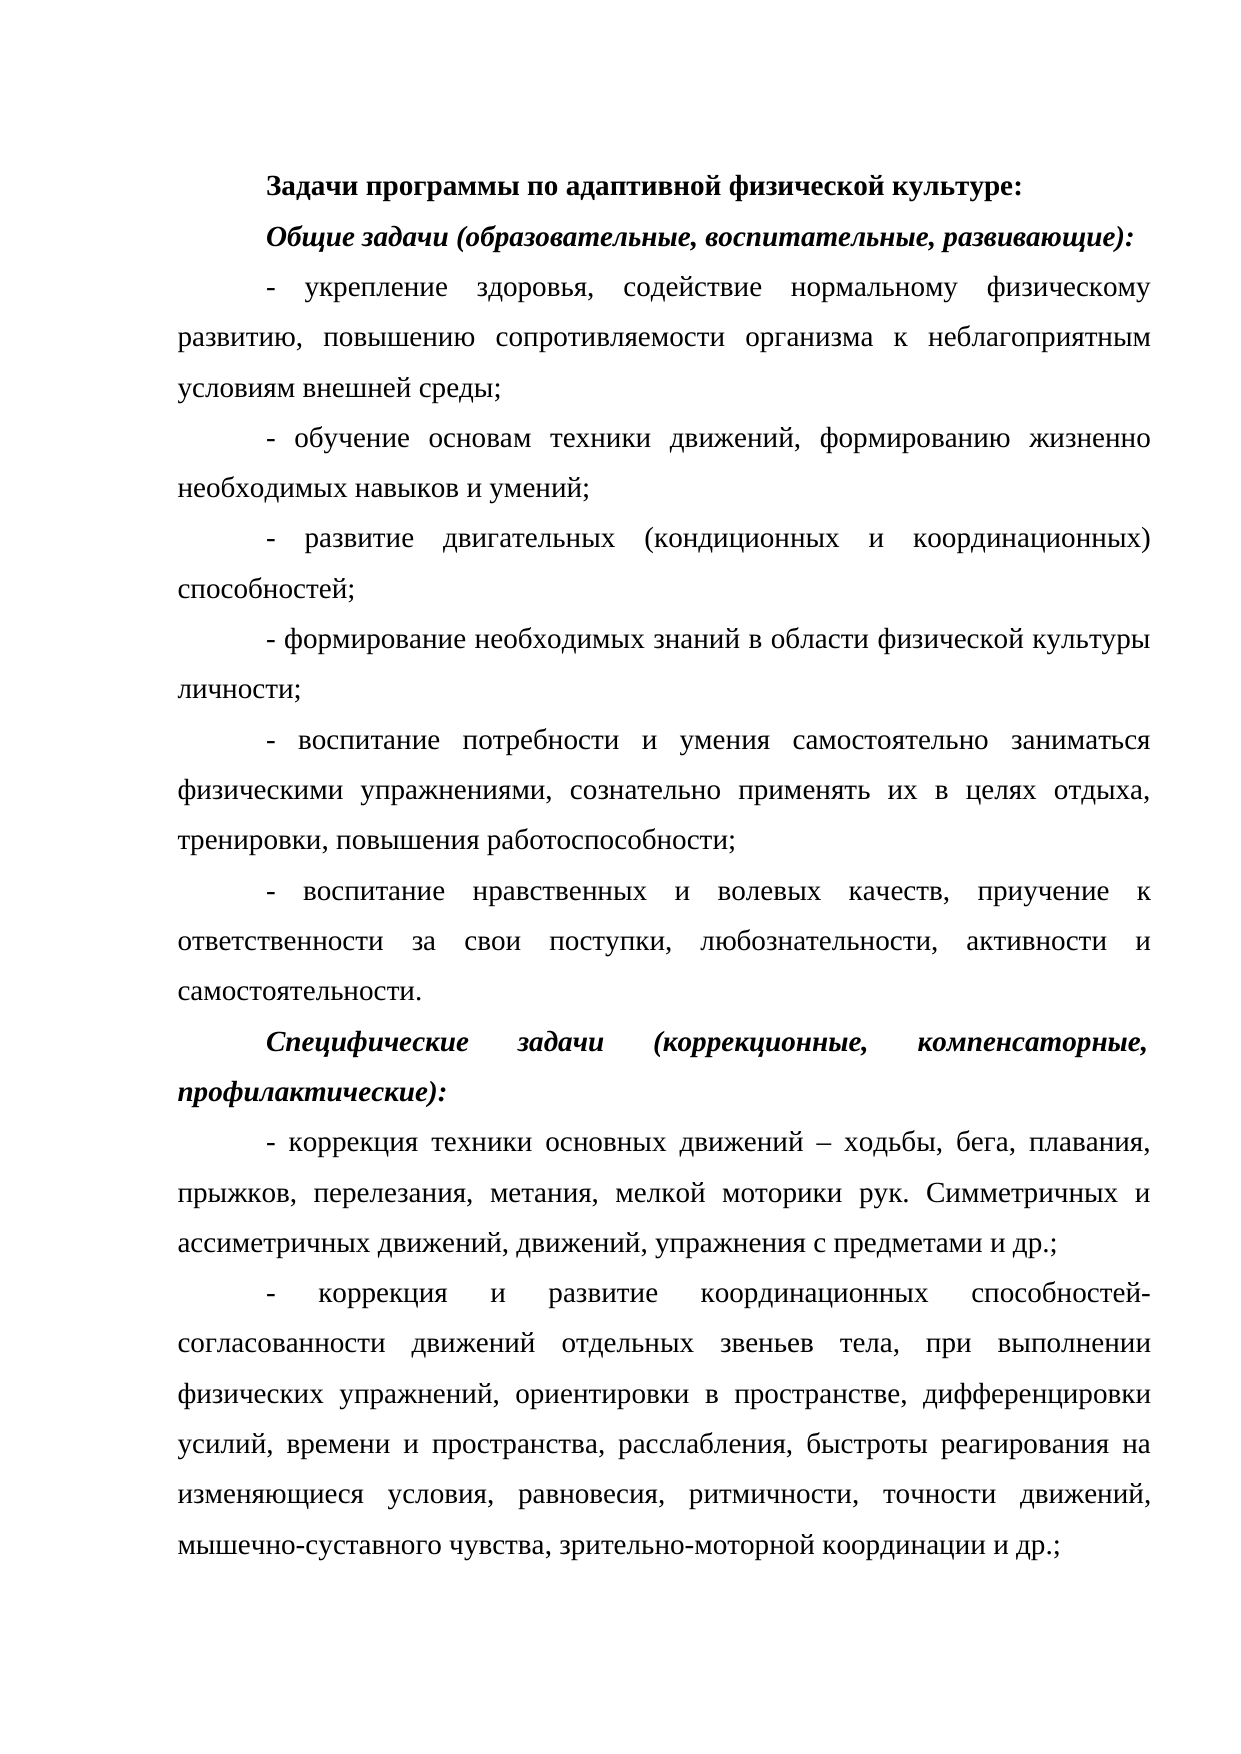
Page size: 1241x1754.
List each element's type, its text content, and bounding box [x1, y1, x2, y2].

text - коррекция техники основных движений – ходьбы, бега, плавания, прыжков, перелезания, метания, мелкой моторики рук. Симметричных и ассиметричных движений, движений, упражнения с предметами и др.; [177, 1124, 1152, 1258]
text - укрепление здоровья, содействие нормальному физическому развитию, повышению сопротивляемости организма к неблагоприятным условиям внешней среды; [177, 269, 1152, 403]
text - воспитание потребности и умения самостоятельно заниматься физическими упражнениями, сознательно применять их в целях отдыха, тренировки, повышения работоспособности; [177, 722, 1152, 856]
text - воспитание нравственных и волевых качеств, приучение к ответственности за свои поступки, любознательности, активности и самостоятельности. [177, 873, 1152, 1007]
text - коррекция и развитие координационных способностей- согласованности движений отдельных звеньев тела, при выполнении физических упражнений, ориентировки в пространстве, дифференцировки усилий, времени и пространства, расслабления, быстроты реагирования на изменяющиеся условия, равновесия, ритмичности, точности движений, мышечно-суставного чувства, зрительно-моторной координации и др.; [177, 1275, 1152, 1560]
text Задачи программы по адаптивной физической культуре: [177, 168, 1152, 202]
text - формирование необходимых знаний в области физической культуры личности; [177, 621, 1152, 705]
text - обучение основам техники движений, формированию жизненно необходимых навыков и умений; [177, 420, 1152, 504]
text Специфические задачи (коррекционные, компенсаторные, профилактические): [177, 1024, 1152, 1108]
text Общие задачи (образовательные, воспитательные, развивающие): [177, 219, 1152, 252]
text - развитие двигательных (кондиционных и координационных) способностей; [177, 521, 1152, 604]
